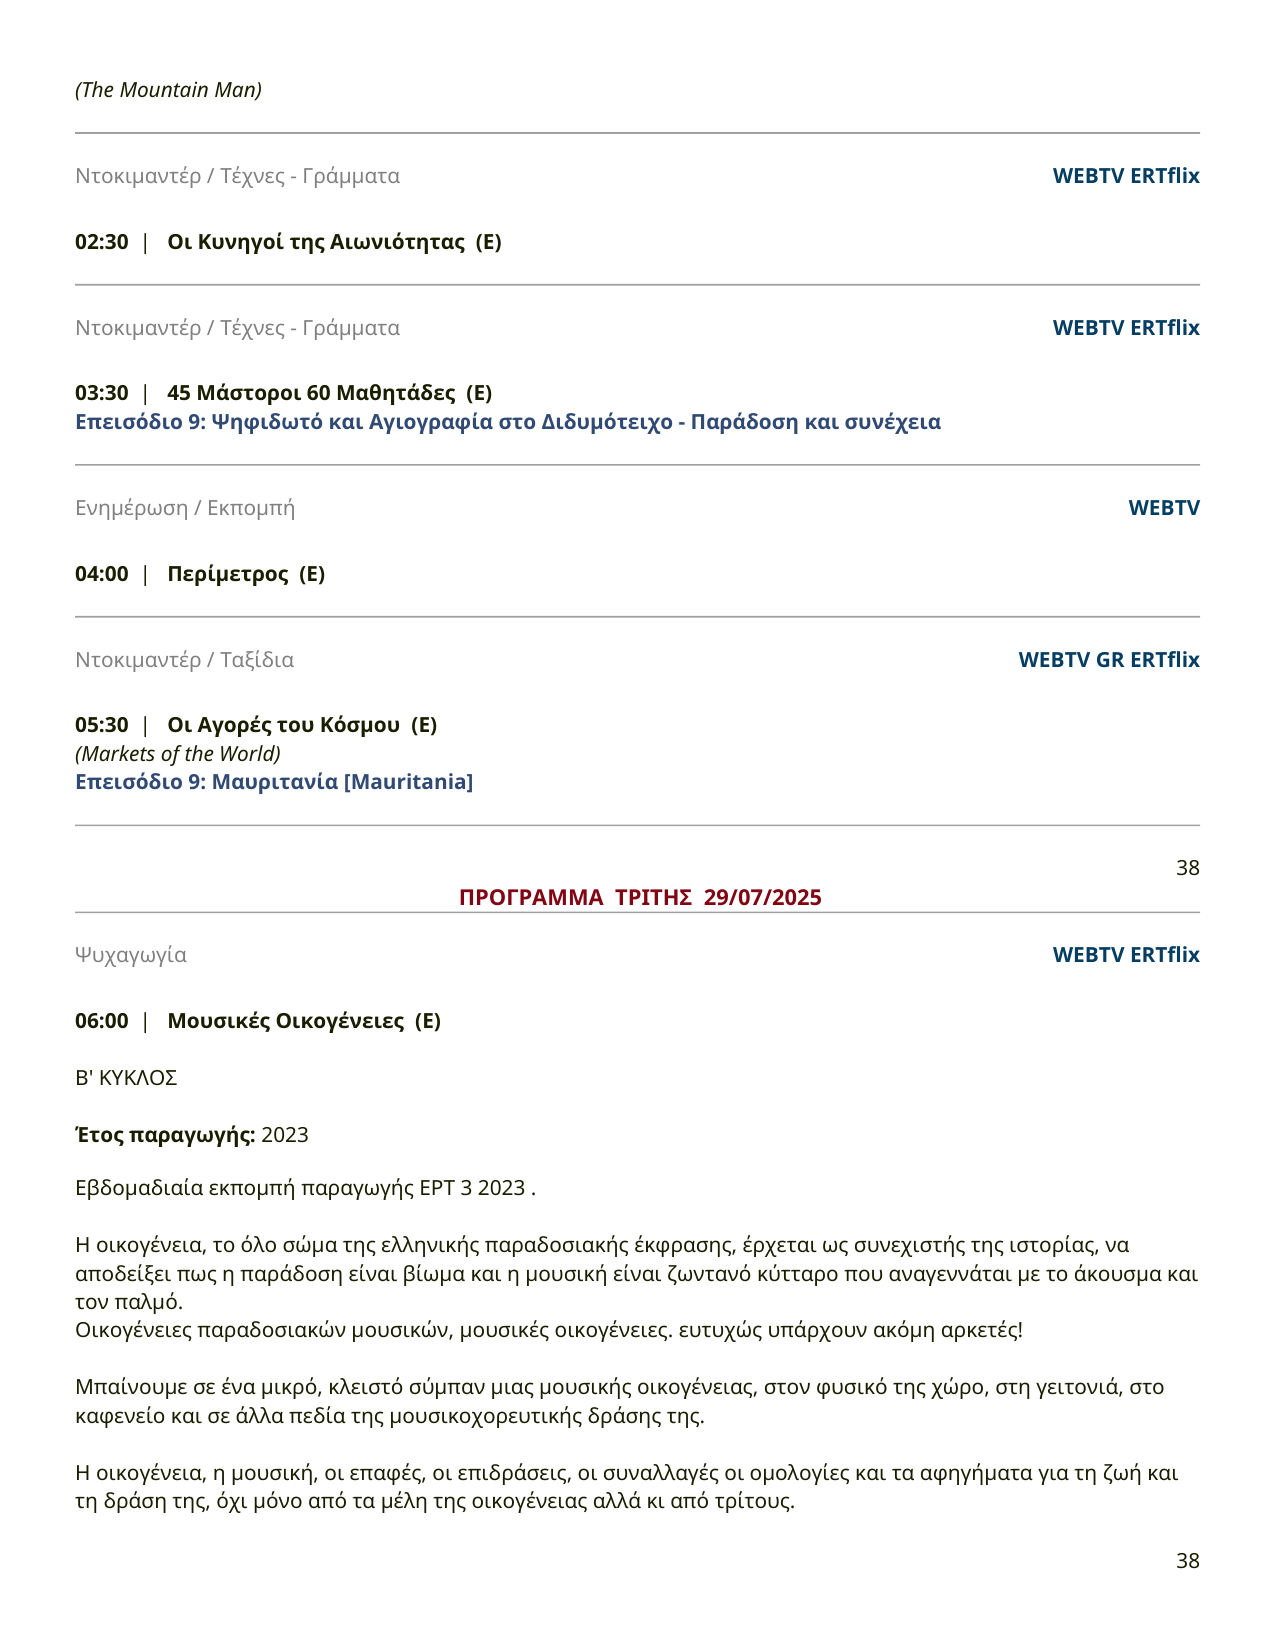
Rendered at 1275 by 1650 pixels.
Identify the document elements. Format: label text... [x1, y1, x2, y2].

table_header WEBTV ERTflix [638, 313, 1200, 341]
table_header Ψυχαγωγία [75, 940, 637, 969]
table_header Ντοκιμαντέρ / Ταξίδια [75, 645, 637, 673]
table_header Ντοκιμαντέρ / Τέχνες - Γράμματα [75, 161, 637, 189]
table_header WEBTV ERTflix [638, 940, 1200, 969]
text 02:30 | Οι Κυνηγοί της Αιωνιότητας (E) [75, 189, 1200, 283]
table_header WEBTV [638, 493, 1200, 521]
text 04:00 | Περίμετρος (E) [75, 521, 1200, 615]
table_header Ντοκιμαντέρ / Τέχνες - Γράμματα [75, 313, 637, 341]
table_header WEBTV GR ERTflix [638, 645, 1200, 673]
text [75, 1173, 1200, 1543]
table_header WEBTV ERTflix [638, 161, 1200, 189]
text 06:00 | Μουσικές Οικογένειες (E) Β' ΚΥΚΛΟΣ Έτος παραγωγής: 2023 [75, 969, 1200, 1148]
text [75, 75, 1200, 132]
text 03:30 | 45 Μάστοροι 60 Μαθητάδες (E) Επεισόδιο 9: Ψηφιδωτό και Αγιογραφία στο Διδυμότειχο - Παράδοση και συνέχεια [75, 341, 1200, 464]
table_header Ενημέρωση / Εκπομπή [75, 493, 637, 521]
text ΠΡΟΓΡΑΜΜΑ ΤΡΙΤΗΣ 29/07/2025 [75, 882, 1200, 911]
text 05:30 | Οι Αγορές του Κόσμου (E) (Markets of the World) Επεισόδιο 9: Μαυριτανία [Mauritania] [75, 673, 1200, 824]
